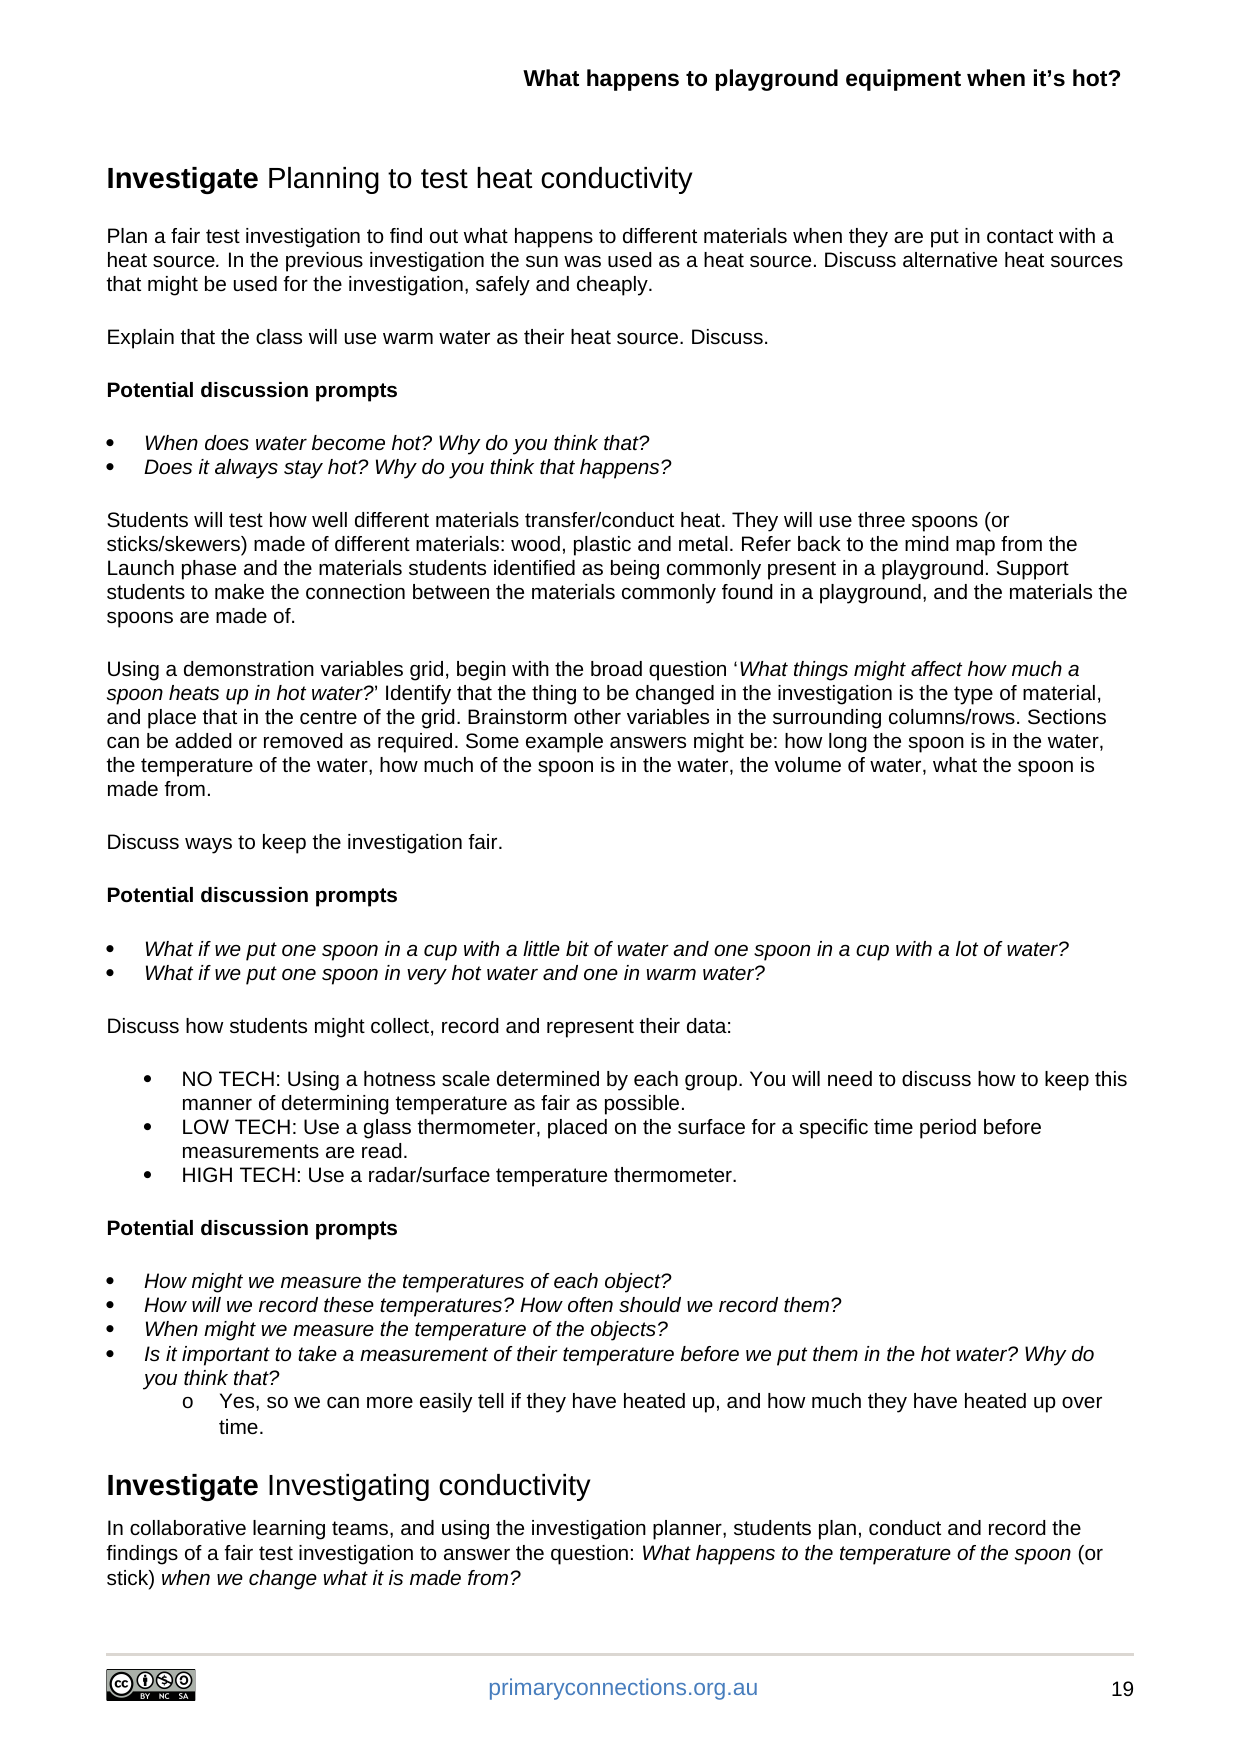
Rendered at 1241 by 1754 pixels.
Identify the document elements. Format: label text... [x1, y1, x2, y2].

list LOW TECH: Use a glass thermometer, placed on the surface for a specific time period before measurements are read. [144, 1115, 1134, 1163]
text Potential discussion prompts [106, 1216, 1134, 1240]
list How will we record these temperatures? How often should we record them? [106, 1293, 1134, 1317]
list Yes, so we can more easily tell if they have heated up, and how much they have heated up over time. [181, 1389, 1134, 1439]
list What if we put one spoon in very hot water and one in warm water? [106, 960, 1134, 984]
picture [106, 1669, 196, 1701]
text Plan a fair test investigation to find out what happens to different materials when they are put in contact with a heat source. In the previous investigation the sun was used as a heat source. Discuss alternative heat sources that might be used for the investigation, safely and cheaply. [106, 224, 1134, 296]
list Does it always stay hot? Why do you think that happens? [106, 455, 1134, 479]
subtitle Investigate Planning to test heat conductivity [106, 161, 1134, 194]
text Explain that the class will use warm water as their heat source. Discuss. [106, 325, 1134, 349]
text Potential discussion prompts [106, 883, 1134, 907]
list How might we measure the temperatures of each object? [106, 1269, 1134, 1293]
text Discuss how students might collect, record and represent their data: [106, 1014, 1134, 1038]
text Discuss ways to keep the investigation fair. [106, 830, 1134, 854]
list What if we put one spoon in a cup with a little bit of water and one spoon in a cup with a lot of water? [106, 936, 1134, 960]
subtitle Investigate Investigating conductivity [106, 1468, 1134, 1502]
list When does water become hot? Why do you think that? [106, 431, 1134, 455]
list When might we measure the temperature of the objects? [106, 1317, 1134, 1341]
text Using a demonstration variables grid, begin with the broad question ‘What things might affect how much a spoon heats up in hot water?’ Identify that the thing to be changed in the investigation is the type of material, and place that in the centre of the grid. Brainstorm other variables in the surrounding columns/rows. Sections can be added or removed as required. Some example answers might be: how long the spoon is in the water, the temperature of the water, how much of the spoon is in the water, the volume of water, what the spoon is made from. [106, 657, 1134, 801]
text Potential discussion prompts [106, 378, 1134, 402]
list NO TECH: Using a hotness scale determined by each group. You will need to discuss how to keep this manner of determining temperature as fair as possible. [144, 1067, 1134, 1115]
list HIGH TECH: Use a radar/surface temperature thermometer. [144, 1163, 1134, 1187]
text Students will test how well different materials transfer/conduct heat. They will use three spoons (or sticks/skewers) made of different materials: wood, plastic and metal. Refer back to the mind map from the Launch phase and the materials students identified as being commonly present in a playground. Support students to make the connection between the materials commonly found in a playground, and the materials the spoons are made of. [106, 508, 1134, 628]
list Is it important to take a measurement of their temperature before we put them in the hot water? Why do you think that? [106, 1341, 1134, 1389]
text In collaborative learning teams, and using the investigation planner, students plan, conduct and record the findings of a fair test investigation to answer the question: What happens to the temperature of the spoon (or stick) when we change what it is made from? [106, 1514, 1134, 1589]
